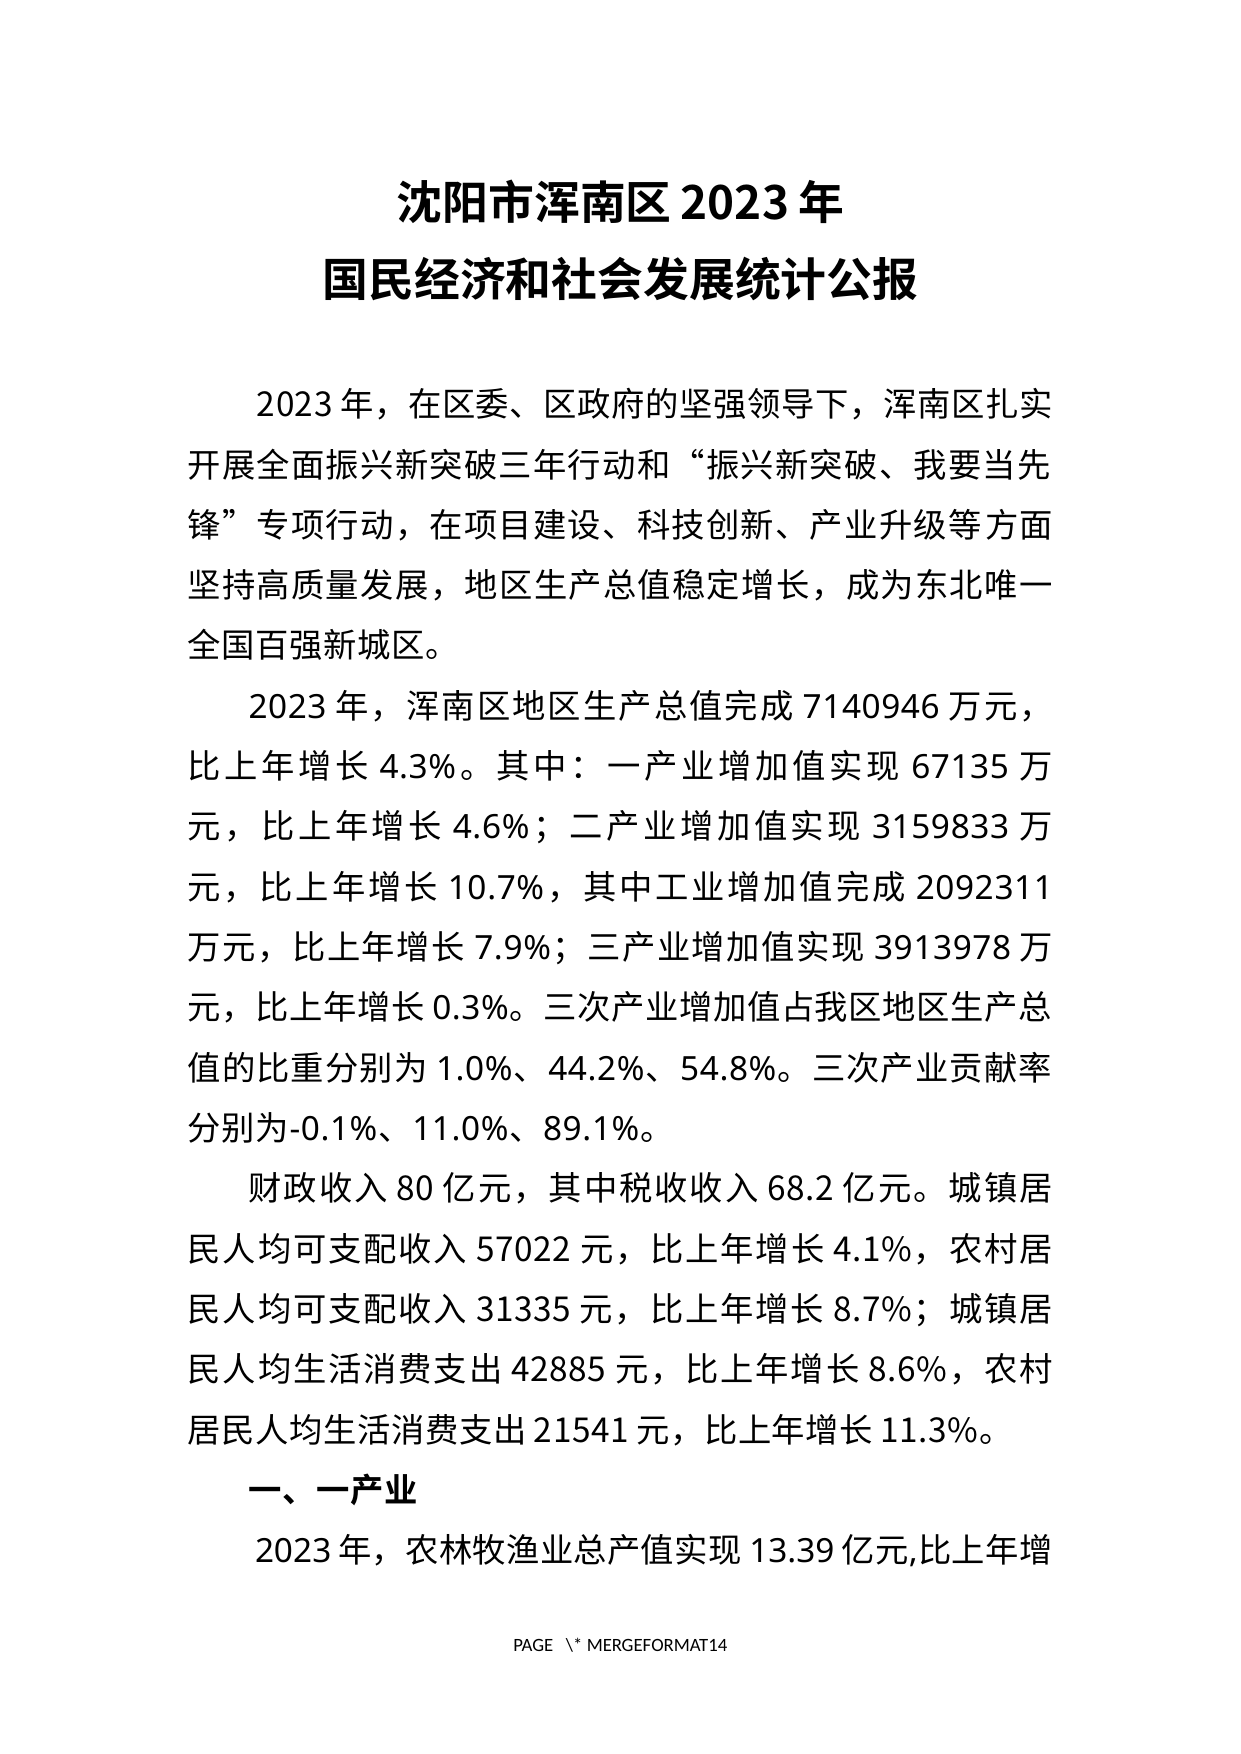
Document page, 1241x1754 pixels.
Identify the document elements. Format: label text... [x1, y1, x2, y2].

text 2023年，浑南区地区生产总值完成7140946万元，比上年增长4.3%。其中：一产业增加值实现67135万元，比上年增长4.6%；二产业增加值实现3159833万元，比上年增长10.7%，其中工业增加值完成2092311万元，比上年增长7.9%；三产业增加值实现3913978万元，比上年增长0.3%。三次产业增加值占我区地区生产总值的比重分别为1.0%、44.2%、54.8%。三次产业贡献率分别为-0.1%、11.0%、89.1%。 [187, 670, 1053, 1152]
text 一、一产业 [187, 1454, 1053, 1514]
text 2023年，在区委、区政府的坚强领导下，浑南区扎实开展全面振兴新突破三年行动和“振兴新突破、我要当先锋”专项行动，在项目建设、科技创新、产业升级等方面坚持高质量发展，地区生产总值稳定增长，成为东北唯一全国百强新城区。 [187, 368, 1053, 670]
text 国民经济和社会发展统计公报 [187, 248, 1053, 308]
text 财政收入80亿元，其中税收收入68.2亿元。城镇居民人均可支配收入57022元，比上年增长4.1%，农村居民人均可支配收入31335元，比上年增长8.7%；城镇居民人均生活消费支出42885元，比上年增长8.6%，农村居民人均生活消费支出21541元，比上年增长11.3%。 [187, 1152, 1053, 1454]
text 沈阳市浑南区2023年 [277, 171, 963, 231]
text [187, 1514, 1053, 1575]
